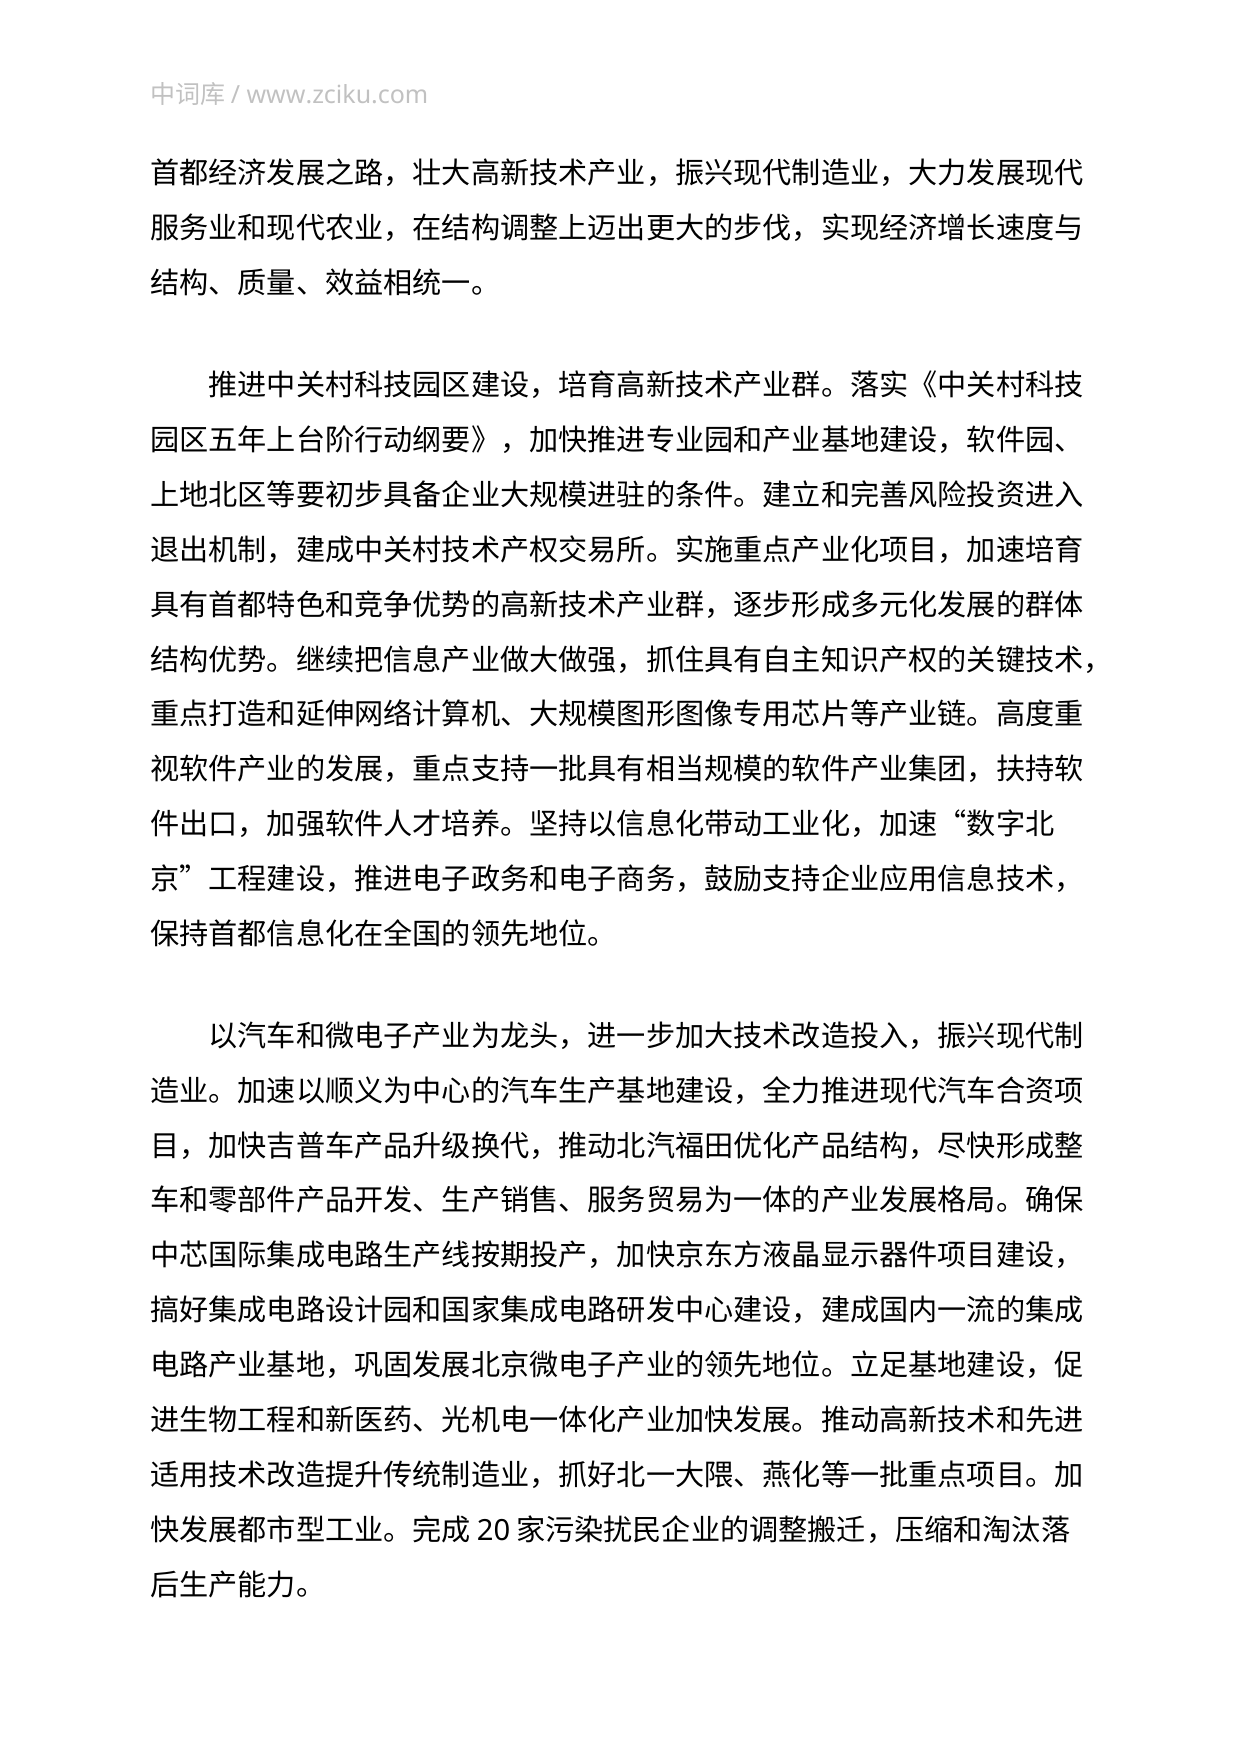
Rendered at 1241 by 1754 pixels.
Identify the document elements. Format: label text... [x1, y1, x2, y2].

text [150, 150, 1090, 302]
text 以汽车和微电子产业为龙头，进一步加大技术改造投入，振兴现代制造业。加速以顺义为中心的汽车生产基地建设，全力推进现代汽车合资项目，加快吉普车产品升级换代，推动北汽福田优化产品结构，尽快形成整车和零部件产品开发、生产销售、服务贸易为一体的产业发展格局。确保中芯国际集成电路生产线按期投产，加快京东方液晶显示器件项目建设，搞好集成电路设计园和国家集成电路研发中心建设，建成国内一流的集成电路产业基地，巩固发展北京微电子产业的领先地位。立足基地建设，促进生物工程和新医药、光机电一体化产业加快发展。推动高新技术和先进适用技术改造提升传统制造业，抓好北一大隈、燕化等一批重点项目。加快发展都市型工业。完成20家污染扰民企业的调整搬迁，压缩和淘汰落后生产能力。 [150, 1012, 1090, 1604]
text 推进中关村科技园区建设，培育高新技术产业群。落实《中关村科技园区五年上台阶行动纲要》，加快推进专业园和产业基地建设，软件园、上地北区等要初步具备企业大规模进驻的条件。建立和完善风险投资进入退出机制，建成中关村技术产权交易所。实施重点产业化项目，加速培育具有首都特色和竞争优势的高新技术产业群，逐步形成多元化发展的群体结构优势。继续把信息产业做大做强，抓住具有自主知识产权的关键技术，重点打造和延伸网络计算机、大规模图形图像专用芯片等产业链。高度重视软件产业的发展，重点支持一批具有相当规模的软件产业集团，扶持软件出口，加强软件人才培养。坚持以信息化带动工业化，加速“数字北京”工程建设，推进电子政务和电子商务，鼓励支持企业应用信息技术，保持首都信息化在全国的领先地位。 [150, 362, 1090, 953]
